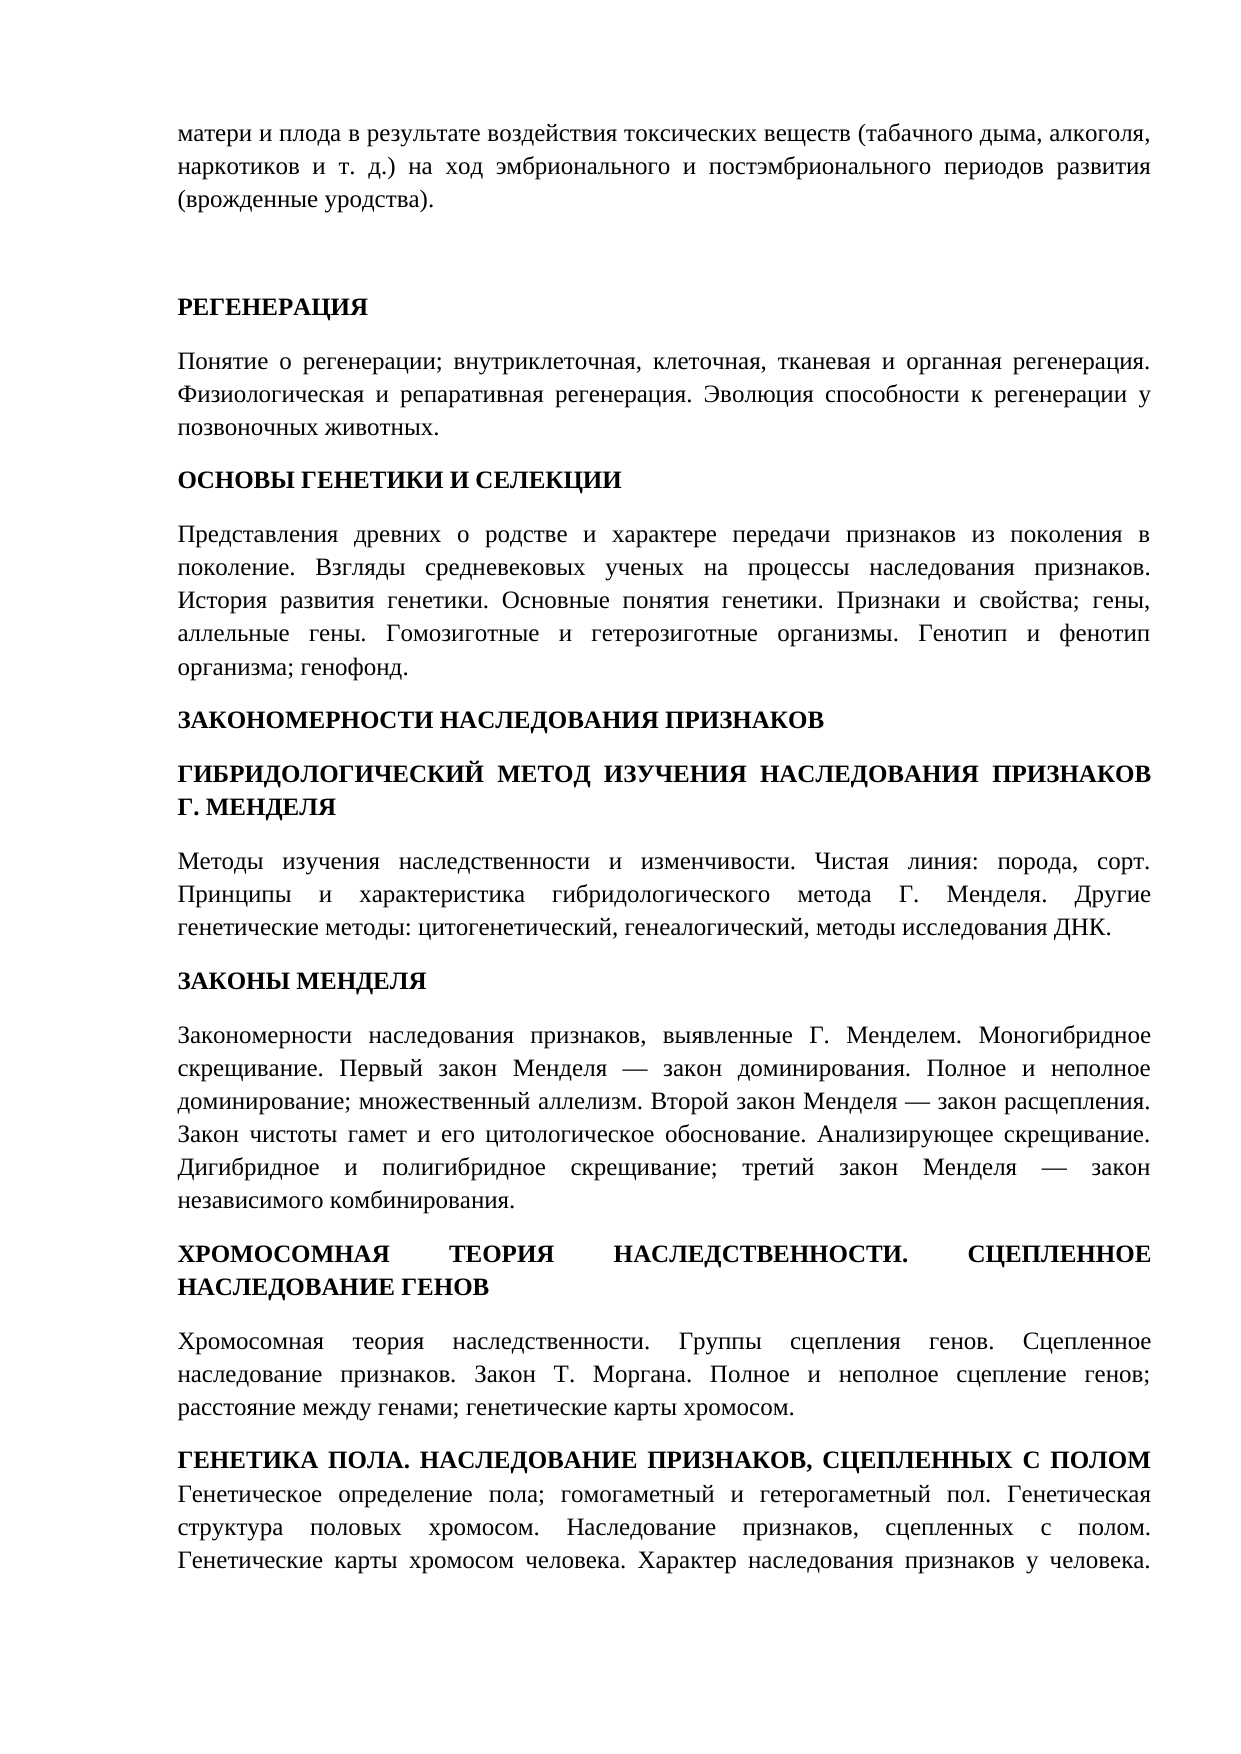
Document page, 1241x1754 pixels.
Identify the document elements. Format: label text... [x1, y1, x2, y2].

text ЗАКОНЫ МЕНДЕЛЯ [177, 966, 1152, 995]
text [177, 1446, 1152, 1573]
text Закономерности наследования признаков, выявленные Г. Менделем. Моногибридное скрещивание. Первый закон Менделя — закон доминирования. Полное и неполное доминирование; множественный аллелизм. Второй закон Менделя — закон расщепления. Закон чистоты гамет и его цитологическое обоснование. Анализирующее скрещивание. Дигибридное и полигибридное скрещивание; третий закон Менделя — закон независимого комбинирования. [177, 1020, 1152, 1214]
text Понятие о регенерации; внутриклеточная, клеточная, тканевая и органная регенерация. Физиологическая и репаративная регенерация. Эволюция способности к регенерации у позвоночных животных. [177, 346, 1152, 441]
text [177, 118, 1152, 213]
text ХРОМОСОМНАЯ ТЕОРИЯ НАСЛЕДСТВЕННОСТИ. СЦЕПЛЕННОЕ НАСЛЕДОВАНИЕ ГЕНОВ [177, 1239, 1152, 1301]
text ГИБРИДОЛОГИЧЕСКИЙ МЕТОД ИЗУЧЕНИЯ НАСЛЕДОВАНИЯ ПРИЗНАКОВ Г. МЕНДЕЛЯ [177, 759, 1152, 821]
text РЕГЕНЕРАЦИЯ [177, 292, 1152, 321]
text Методы изучения наследственности и изменчивости. Чистая линия: порода, сорт. Принципы и характеристика гибридологического метода Г. Менделя. Другие генетические методы: цитогенетический, генеалогический, методы исследования ДНК. [177, 846, 1152, 941]
text ЗАКОНОМЕРНОСТИ НАСЛЕДОВАНИЯ ПРИЗНАКОВ [177, 705, 1152, 734]
text Представления древних о родстве и характере передачи признаков из поколения в поколение. Взгляды средневековых ученых на процессы наследования признаков. История развития генетики. Основные понятия генетики. Признаки и свойства; гены, аллельные гены. Гомозиготные и гетерозиготные организмы. Генотип и фенотип организма; генофонд. [177, 519, 1152, 680]
text Хромосомная теория наследственности. Группы сцепления генов. Сцепленное наследование признаков. Закон Т. Моргана. Полное и неполное сцепление генов; расстояние между генами; генетические карты хромосом. [177, 1326, 1152, 1421]
text ОСНОВЫ ГЕНЕТИКИ И СЕЛЕКЦИИ [177, 466, 1152, 494]
